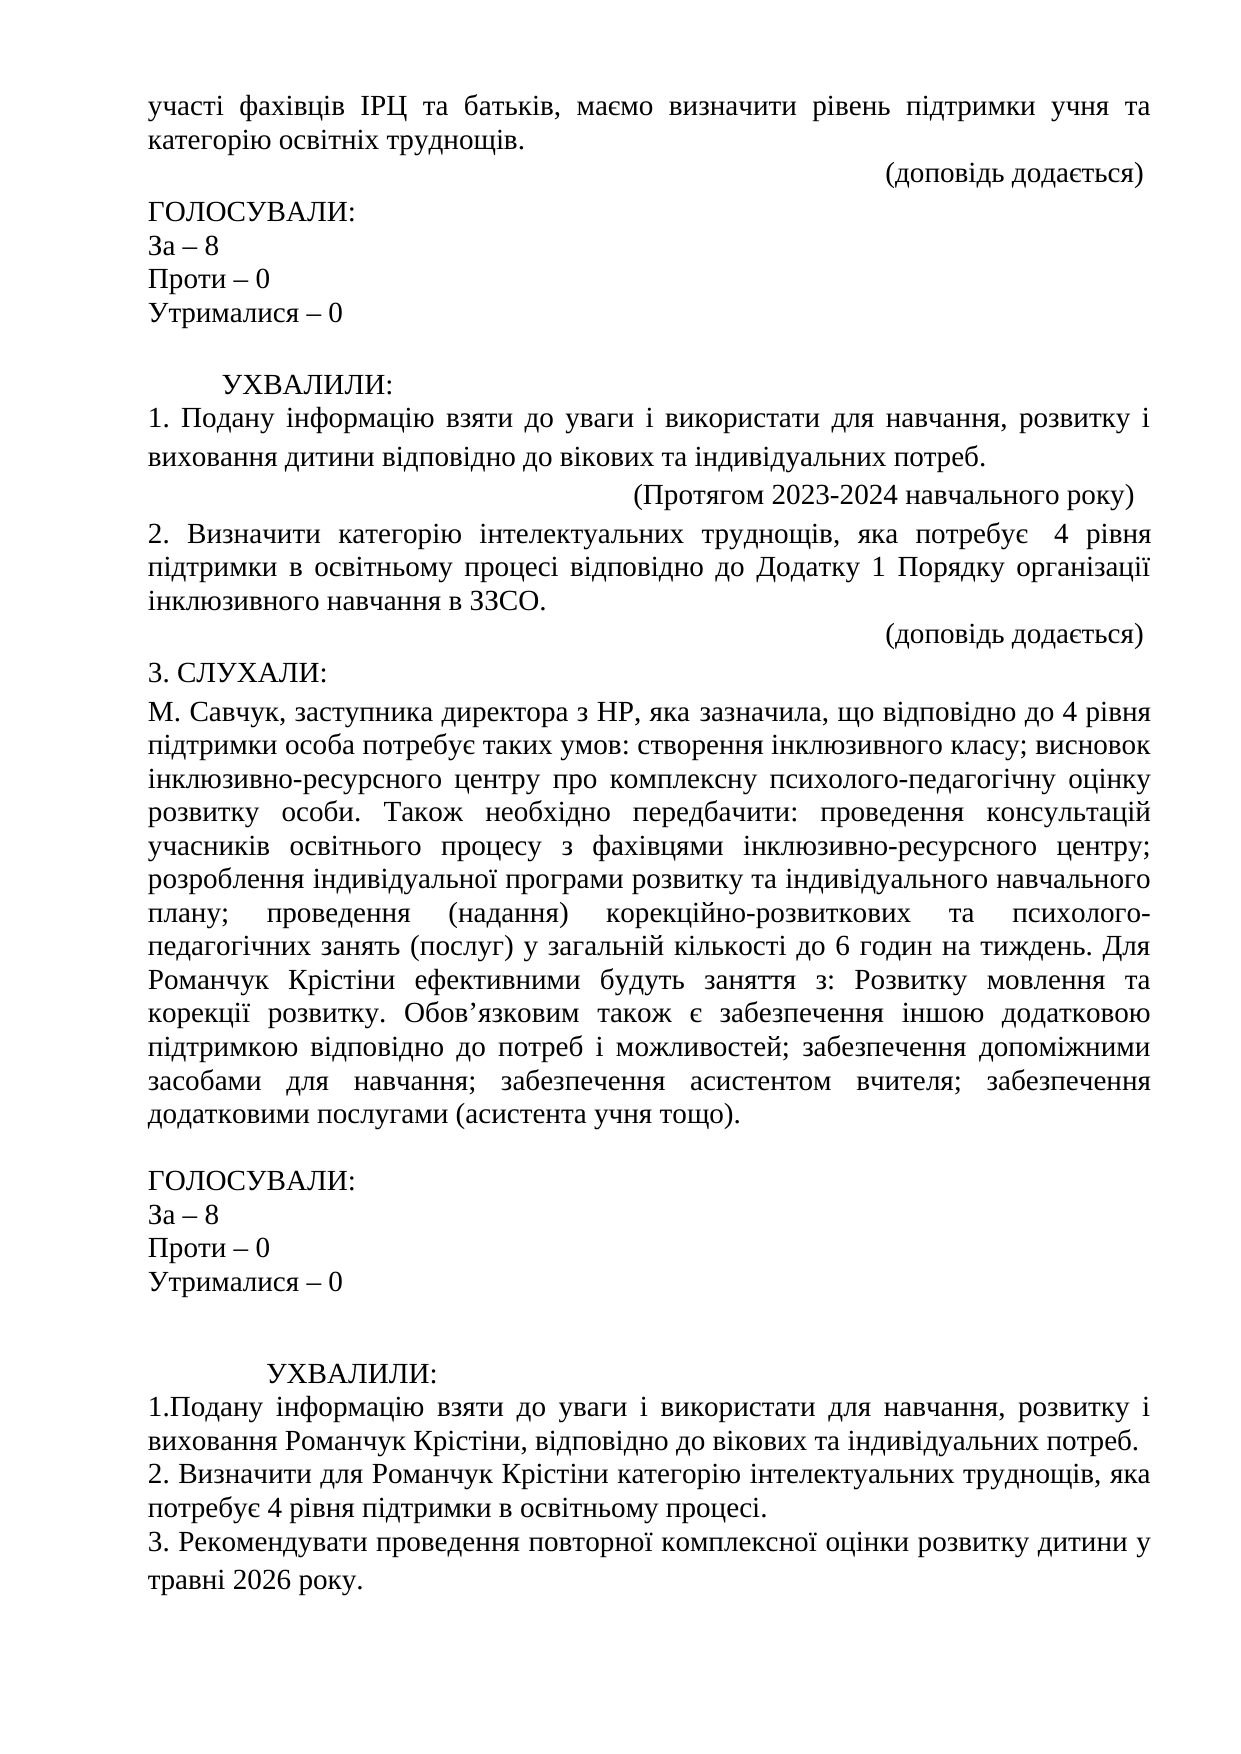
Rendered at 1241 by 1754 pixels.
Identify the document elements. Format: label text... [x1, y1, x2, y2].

text ГОЛОСУВАЛИ: [148, 194, 1152, 228]
text 2. Визначити категорію інтелектуальних труднощів, яка потребує 4 рівня підтримки в освітньому процесі відповідно до Додатку 1 Порядку організації інклюзивного навчання в ЗЗСО. [148, 516, 1152, 617]
text УХВАЛИЛИ: [148, 367, 1152, 400]
text (доповідь додається) [811, 156, 1152, 189]
text Проти – 0 [148, 261, 1152, 295]
text 1.Подану інформацію взяти до уваги і використати для навчання, розвитку і виховання Романчук Крістіни, відповідно до вікових та індивідуальних потреб. [148, 1389, 1152, 1457]
text За – 8 [148, 228, 1152, 261]
text Утрималися – 0 [148, 295, 1152, 328]
text За – 8 [148, 1197, 1152, 1230]
text 3. Рекомендувати проведення повторної комплексної оцінки розвитку дитини у травні 2026 року. [148, 1524, 1152, 1596]
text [148, 88, 1152, 156]
text Утрималися – 0 [148, 1264, 1152, 1297]
text Проти – 0 [148, 1230, 1152, 1264]
text ГОЛОСУВАЛИ: [148, 1163, 1152, 1197]
text (доповідь додається) [811, 617, 1152, 650]
text 2. Визначити для Романчук Крістіни категорію інтелектуальних труднощів, яка потребує 4 рівня підтримки в освітньому процесі. [148, 1457, 1152, 1524]
text УХВАЛИЛИ: [207, 1356, 1152, 1389]
text М. Савчук, заступника директора з НР, яка зазначила, що відповідно до 4 рівня підтримки особа потребує таких умов: створення інклюзивного класу; висновок інклюзивно-ресурсного центру про комплексну психолого-педагогічну оцінку розвитку особи. Також необхідно передбачити: проведення консультацій учасників освітнього процесу з фахівцями інклюзивно-ресурсного центру; розроблення індивідуальної програми розвитку та індивідуального навчального плану; проведення (надання) корекційно-розвиткових та психолого-педагогічних занять (послуг) у загальній кількості до 6 годин на тиждень. Для Романчук Крістіни ефективними будуть заняття з: Розвитку мовлення та корекції розвитку. Обов’язковим також є забезпечення іншою додатковою підтримкою відповідно до потреб і можливостей; забезпечення допоміжними засобами для навчання; забезпечення асистентом вчителя; забезпечення додатковими послугами (асистента учня тощо). [148, 694, 1152, 1130]
text 3. СЛУХАЛИ: [148, 655, 1152, 689]
list (Протягом 2023-2024 навчального року) [148, 477, 1152, 511]
text 1. Подану інформацію взяти до уваги і використати для навчання, розвитку і виховання дитини відповідно до вікових та індивідуальних потреб. [148, 400, 1152, 472]
